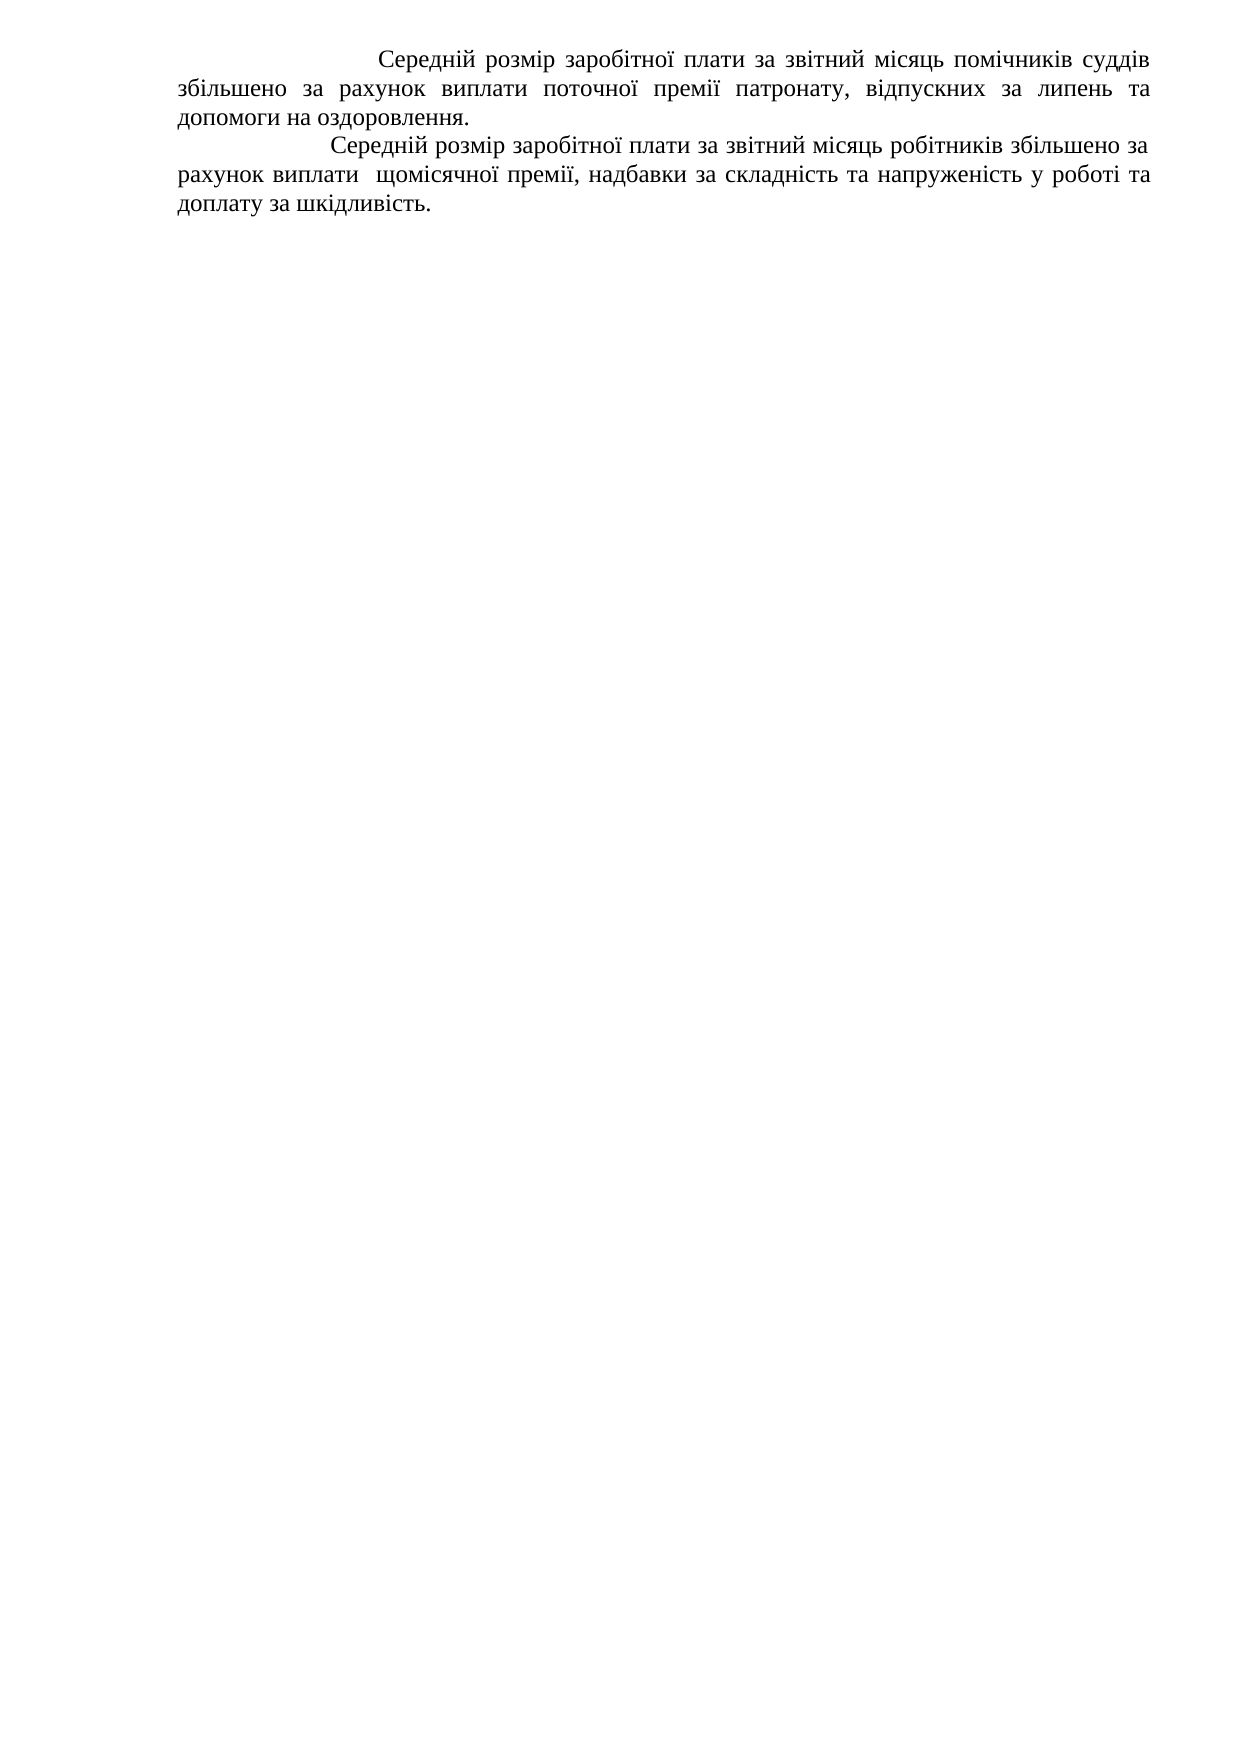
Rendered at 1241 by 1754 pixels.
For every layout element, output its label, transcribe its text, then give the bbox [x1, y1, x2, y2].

text Середній розмір заробітної плати за звітний місяць помічників суддів збільшено за рахунок виплати поточної премії патронату, відпускних за липень та допомоги на оздоровлення. [177, 44, 1152, 131]
text Середній розмір заробітної плати за звітний місяць робітників збільшено за рахунок виплати щомісячної премії, надбавки за складність та напруженість у роботі та доплату за шкідливість. [177, 131, 1152, 217]
